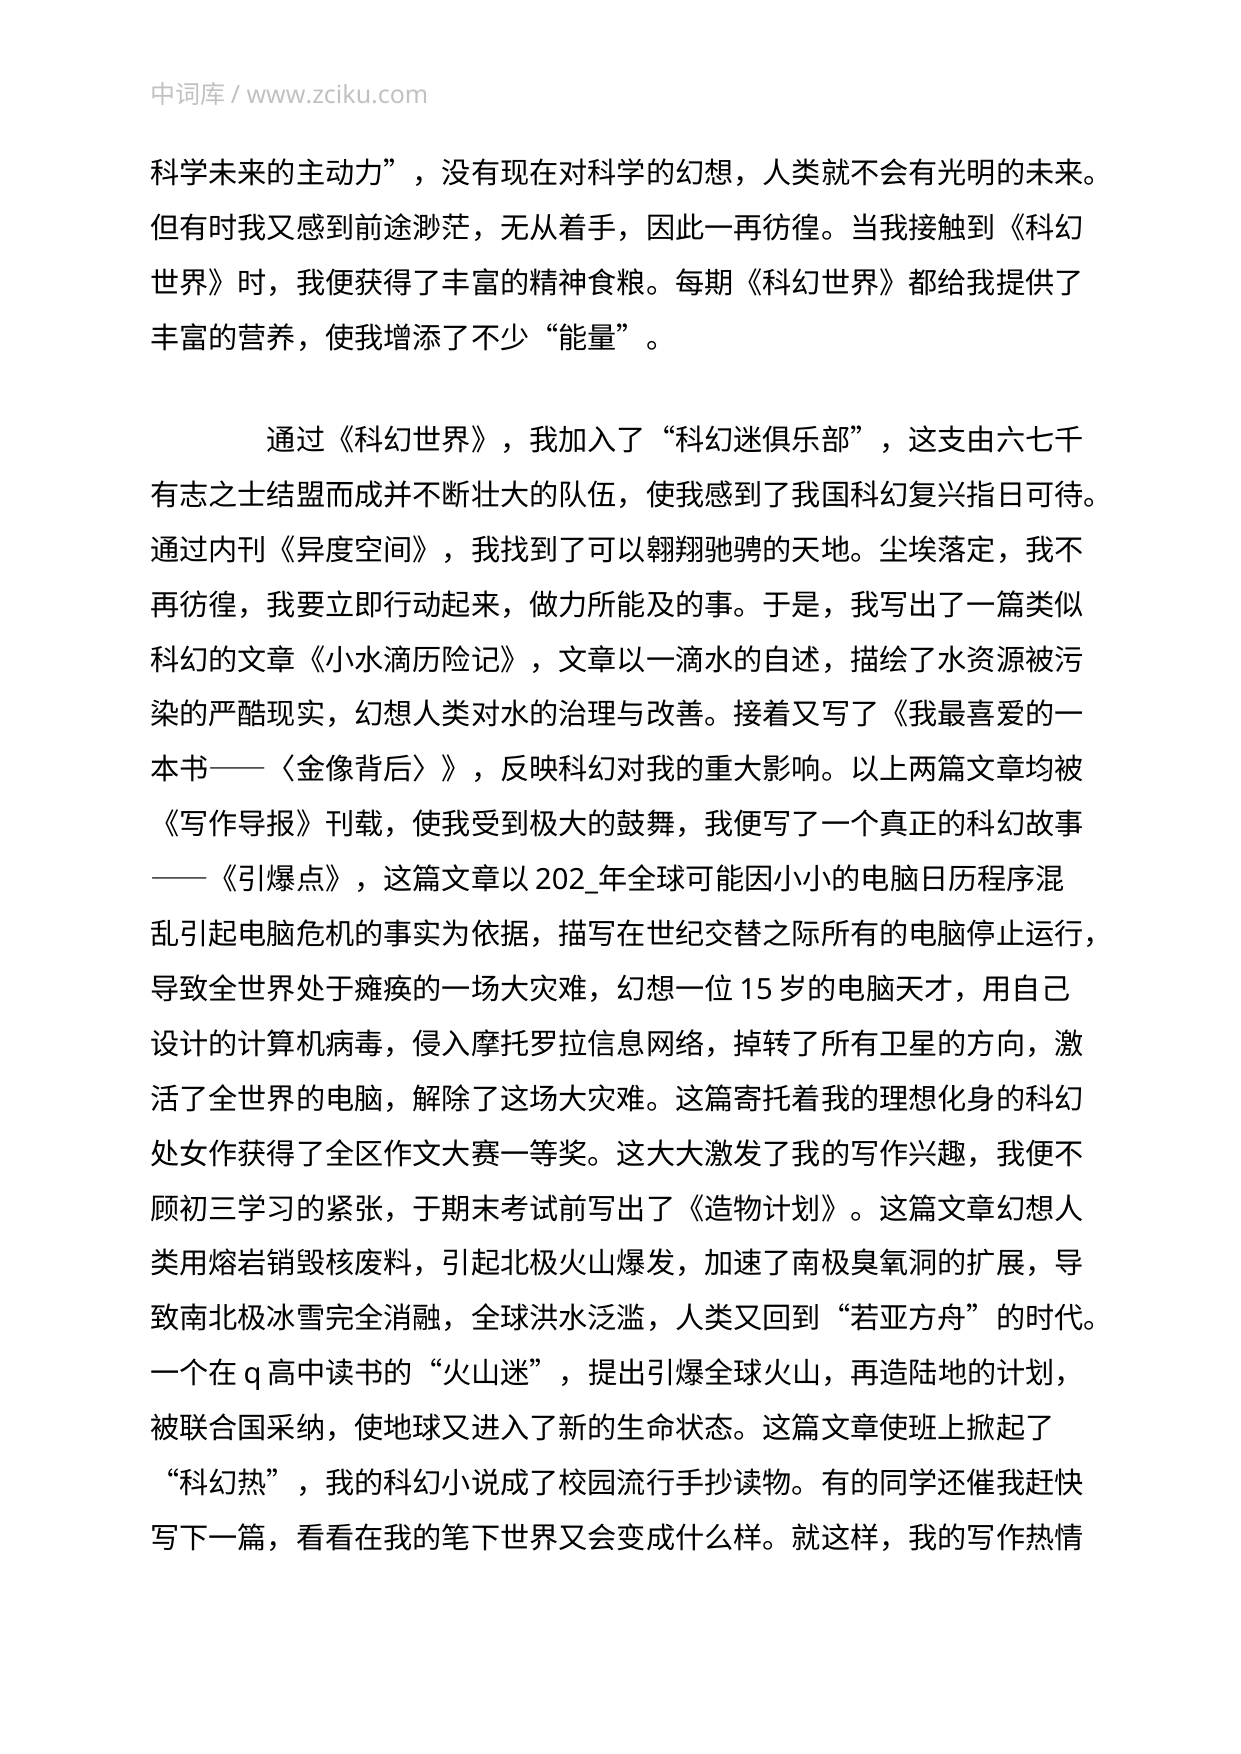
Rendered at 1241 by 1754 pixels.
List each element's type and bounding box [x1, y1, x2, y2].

text [150, 150, 1090, 357]
text [150, 416, 1090, 1557]
